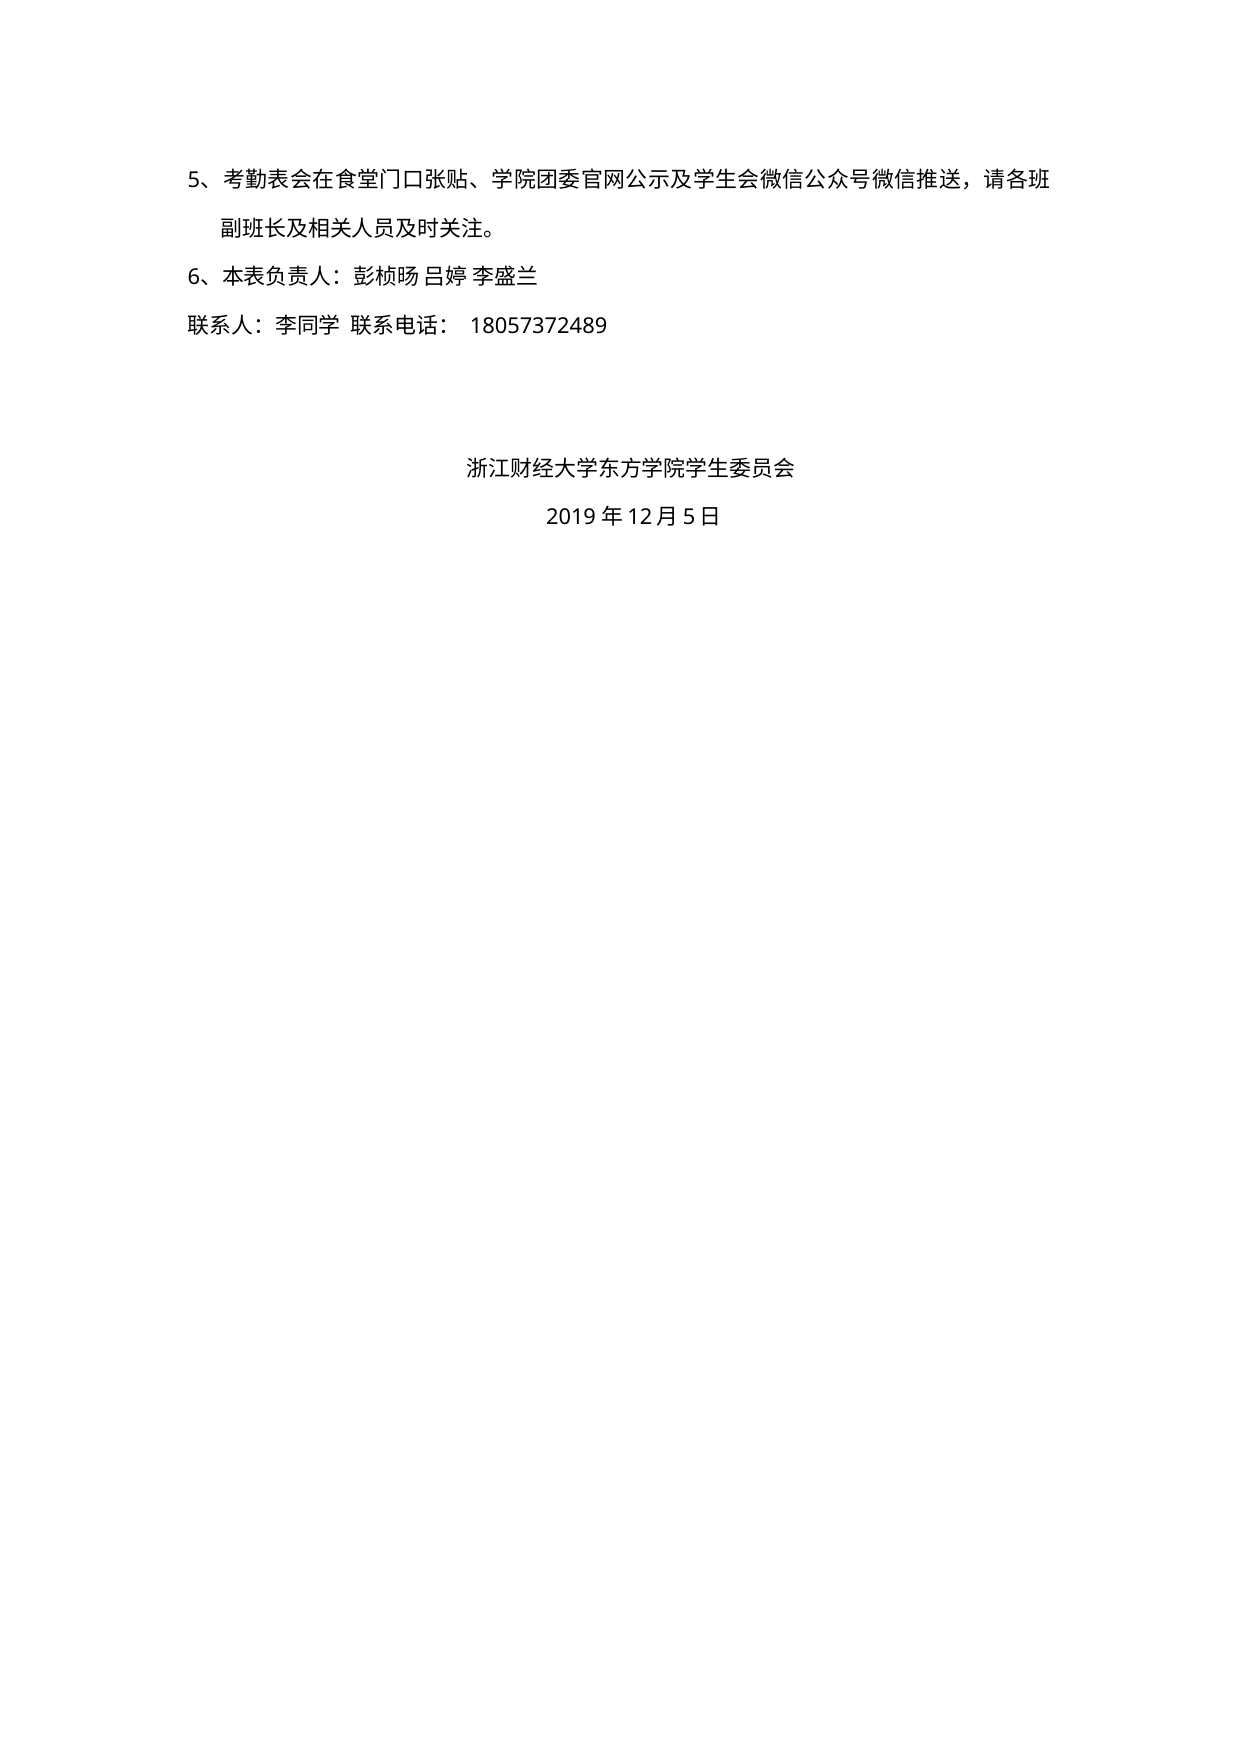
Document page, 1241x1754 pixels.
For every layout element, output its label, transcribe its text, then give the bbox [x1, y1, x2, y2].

text 5、考勤表会在食堂门口张贴、学院团委官网公示及学生会微信公众号微信推送，请各班副班长及相关人员及时关注。 [187, 162, 1053, 243]
text 联系人：李同学 联系电话： 18057372489 [187, 307, 1053, 340]
text 6、本表负责人：彭桢旸 吕婷 李盛兰 [187, 259, 1053, 292]
text 浙江财经大学东方学院学生委员会 [187, 451, 1053, 483]
text 2019年12月5日 [187, 499, 1053, 531]
